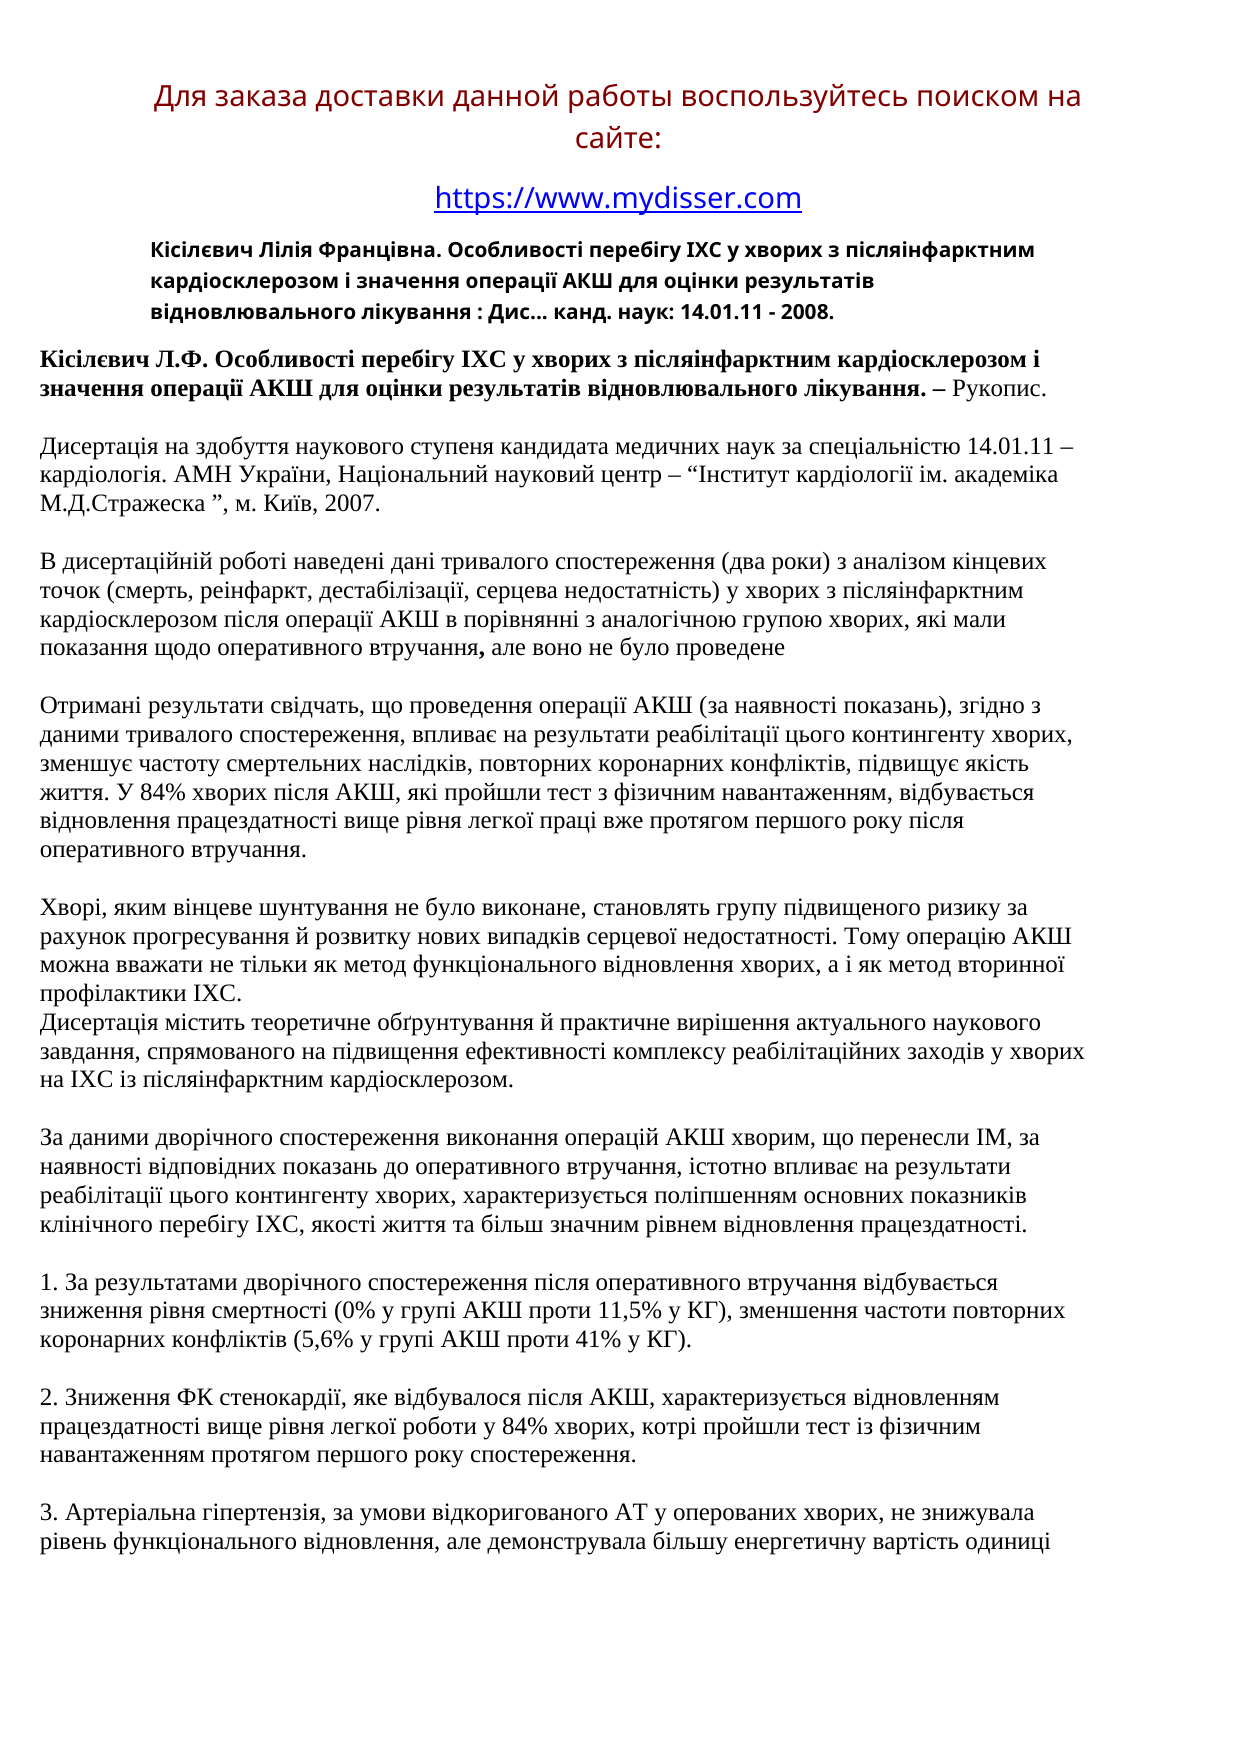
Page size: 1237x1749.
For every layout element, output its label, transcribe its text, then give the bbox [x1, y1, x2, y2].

table_header [40, 344, 1086, 1007]
text Кісілєвич Лілія Францівна. Особливості перебігу ІХС у хворих з післяінфарктним кардіосклерозом і значення операції АКШ для оцінки результатів відновлювального лікування : Дис... канд. наук: 14.01.11 - 2008. [150, 236, 1086, 325]
table_cell [40, 1007, 1086, 1555]
